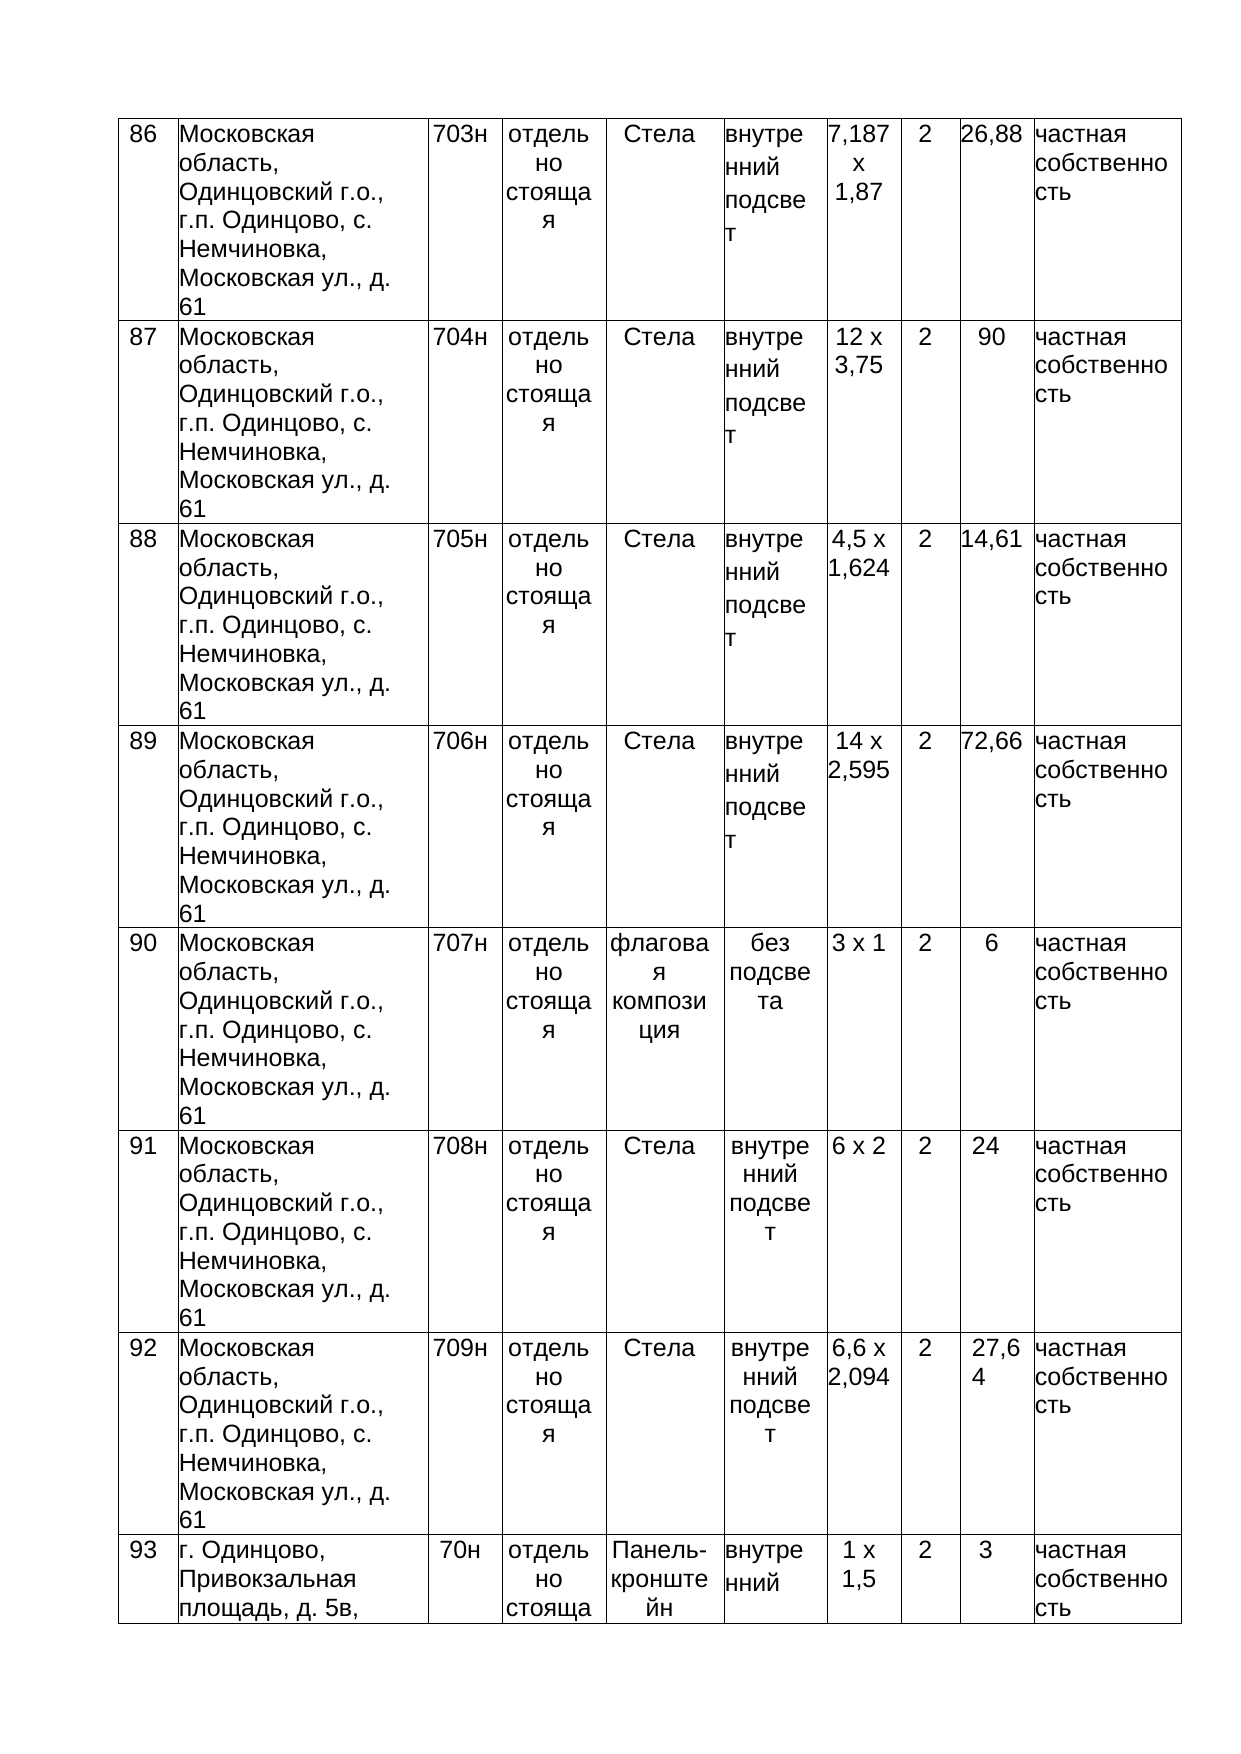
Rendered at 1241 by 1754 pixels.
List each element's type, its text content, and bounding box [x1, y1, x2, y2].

table_cell 3 х 1 [828, 928, 901, 1129]
table_cell 89 [119, 726, 178, 927]
table_cell 1 x 1,5 [828, 1535, 901, 1623]
table_cell частная собственность [1035, 321, 1181, 523]
table_cell 2 [902, 524, 960, 725]
table_cell частная собственность [1035, 1333, 1181, 1534]
table_cell 87 [119, 321, 178, 523]
table_cell отдельно стоящая [503, 726, 606, 927]
table_cell 14,61 [961, 524, 1034, 725]
table_cell 7,187 х 1,87 [828, 119, 901, 320]
table_cell частная собственность [1035, 1131, 1181, 1332]
table_cell 709н [429, 1333, 502, 1534]
table_cell отдельно стоящая [503, 1535, 606, 1623]
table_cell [179, 1535, 428, 1623]
table_cell 12 х 3,75 [828, 321, 901, 523]
table_cell 6 х 2 [828, 1131, 901, 1332]
table_cell внутренний подсвет [725, 1333, 827, 1534]
table_cell отдельно стоящая [503, 524, 606, 725]
table_cell внутренний подсвет [725, 119, 827, 320]
table_cell 70н [429, 1535, 502, 1623]
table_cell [179, 119, 428, 320]
table_cell 27,64 [961, 1333, 1034, 1534]
table_cell 2 [902, 1333, 960, 1534]
table_cell 3 [961, 1535, 1034, 1623]
table_cell 93 [119, 1535, 178, 1623]
table_cell 88 [119, 524, 178, 725]
table_cell 706н [429, 726, 502, 927]
table_cell 24 [961, 1131, 1034, 1332]
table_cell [1035, 1535, 1181, 1623]
table_cell Стела [607, 524, 724, 725]
table_cell Стела [607, 726, 724, 927]
table_cell Панель-кронштейн [607, 1535, 724, 1623]
table_cell 91 [119, 1131, 178, 1332]
table_cell 90 [961, 321, 1034, 523]
table_cell отдельно стоящая [503, 1333, 606, 1534]
table_cell без подсвета [725, 928, 827, 1129]
table_cell внутренний подсвет [725, 524, 827, 725]
table_cell 92 [119, 1333, 178, 1534]
table_cell флаговая композиция [607, 928, 724, 1129]
table_cell отдельно стоящая [503, 1131, 606, 1332]
table_cell 2 [902, 119, 960, 320]
table_cell Стела [607, 321, 724, 523]
table_cell Стела [607, 1333, 724, 1534]
table_cell 86 [119, 119, 178, 320]
table_cell 6,6 х 2,094 [828, 1333, 901, 1534]
table_cell внутренний подсвет [725, 1535, 827, 1623]
table_cell Московская область, Одинцовский г.о., г.п. Одинцово, с. Немчиновка, Московская ул., д. 61 [179, 524, 428, 725]
table_cell 90 [119, 928, 178, 1129]
table_cell 26,88 [961, 119, 1034, 320]
table_cell внутренний подсвет [725, 321, 827, 523]
table_cell 72,66 [961, 726, 1034, 927]
table_cell частная собственность [1035, 726, 1181, 927]
table_cell 703н [429, 119, 502, 320]
table_cell Стела [607, 1131, 724, 1332]
table_cell 707н [429, 928, 502, 1129]
table_cell 14 х 2,595 [828, 726, 901, 927]
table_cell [1035, 119, 1181, 320]
table_cell Московская область, Одинцовский г.о., г.п. Одинцово, с. Немчиновка, Московская ул., д. 61 [179, 1131, 428, 1332]
table_cell 6 [961, 928, 1034, 1129]
table_cell 2 [902, 928, 960, 1129]
table_cell внутренний подсвет [725, 1131, 827, 1332]
table_cell отдельно стоящая [503, 928, 606, 1129]
table_cell внутренний подсвет [725, 726, 827, 927]
table_cell 4,5 х 1,624 [828, 524, 901, 725]
table_cell 2 [902, 1535, 960, 1623]
table_cell отдельно стоящая [503, 119, 606, 320]
table_cell частная собственность [1035, 524, 1181, 725]
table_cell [179, 1333, 428, 1534]
table_cell Московская область, Одинцовский г.о., г.п. Одинцово, с. Немчиновка, Московская ул., д. 61 [179, 928, 428, 1129]
table_cell частная собственность [1035, 928, 1181, 1129]
table_cell 705н [429, 524, 502, 725]
table_cell Московская область, Одинцовский г.о., г.п. Одинцово, с. Немчиновка, Московская ул., д. 61 [179, 726, 428, 927]
table_cell Московская область, Одинцовский г.о., г.п. Одинцово, с. Немчиновка, Московская ул., д. 61 [179, 321, 428, 523]
table_cell 2 [902, 1131, 960, 1332]
table_cell отдельно стоящая [503, 321, 606, 523]
table_cell 708н [429, 1131, 502, 1332]
table_cell 704н [429, 321, 502, 523]
table_cell 2 [902, 321, 960, 523]
table_cell 2 [902, 726, 960, 927]
table_cell Стела [607, 119, 724, 320]
